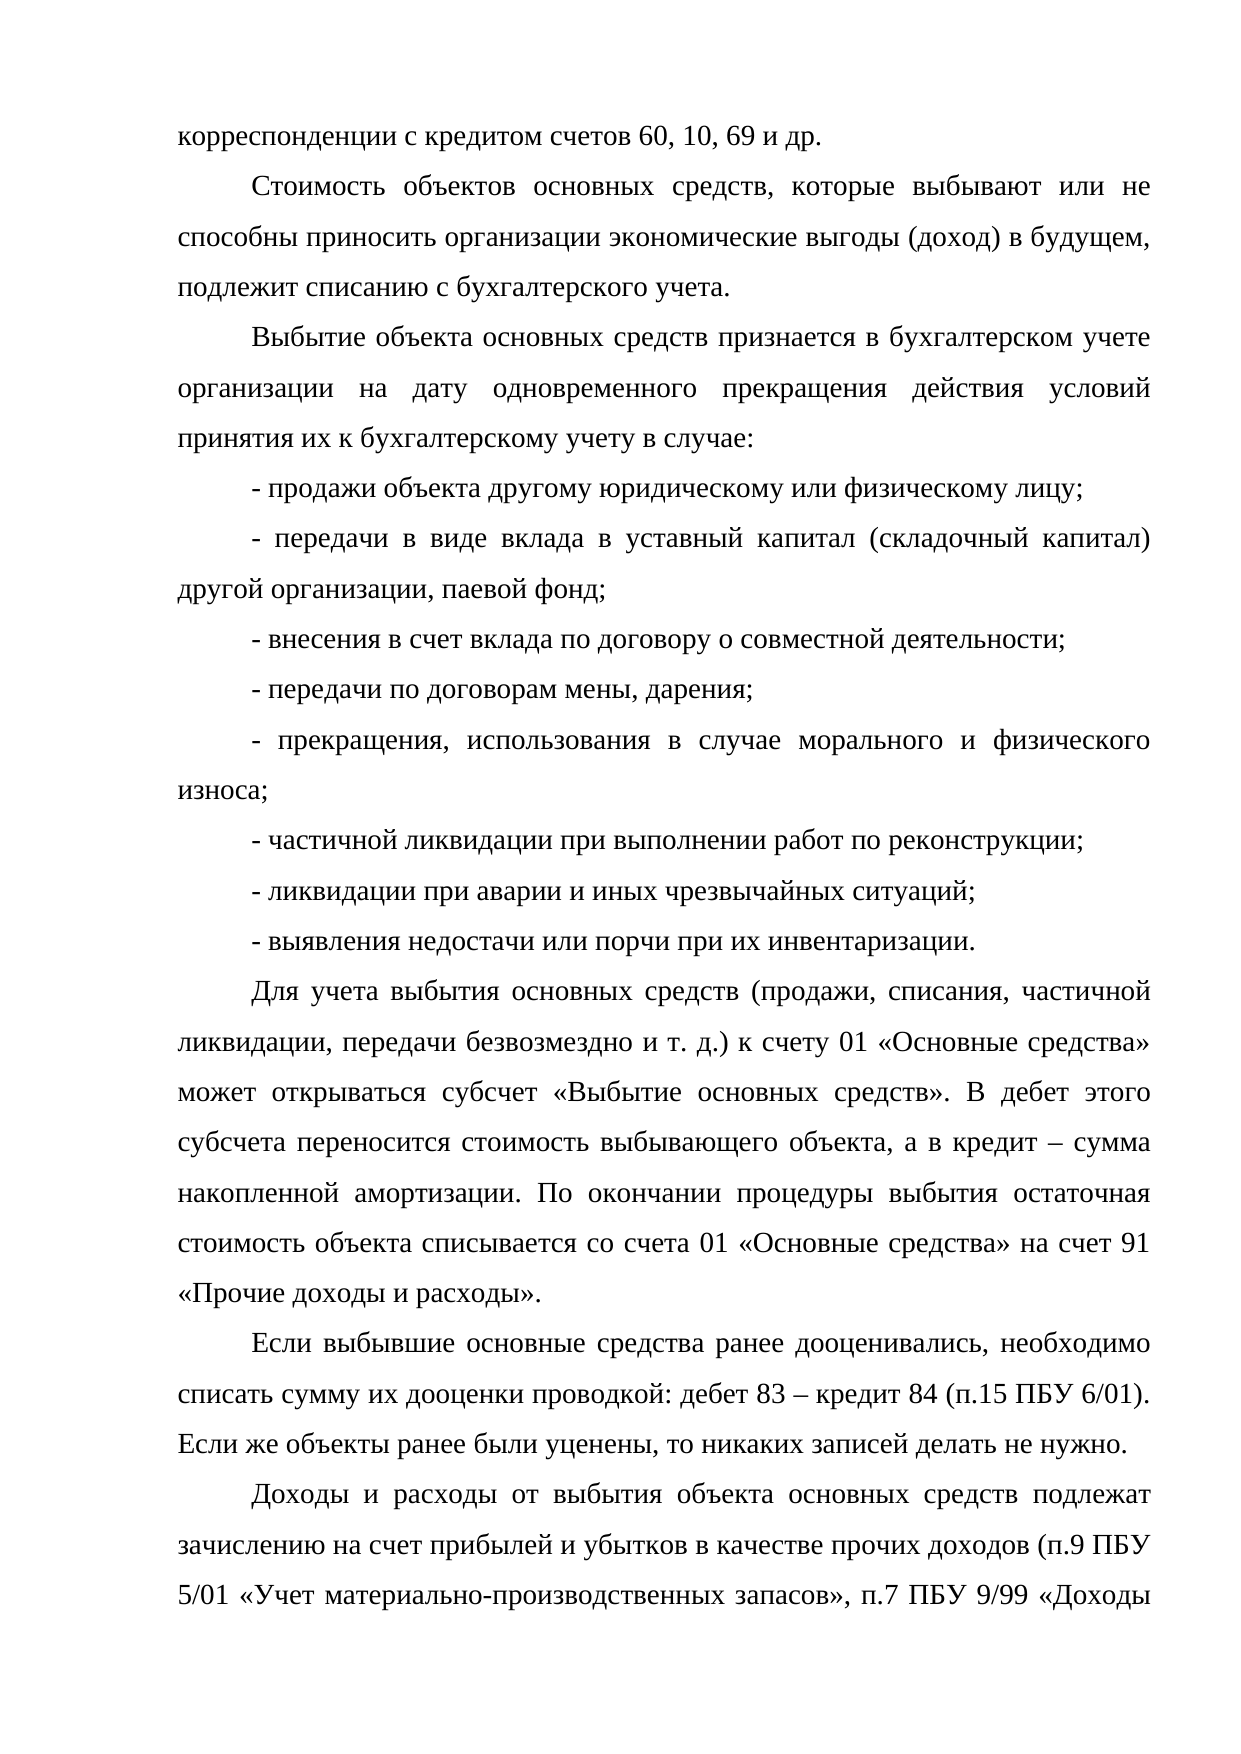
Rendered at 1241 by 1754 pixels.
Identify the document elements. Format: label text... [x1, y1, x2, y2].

text - выявления недостачи или порчи при их инвентаризации. [177, 923, 1152, 957]
text - передачи по договорам мены, дарения; [177, 672, 1152, 705]
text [177, 118, 1152, 152]
text - прекращения, использования в случае морального и физического износа; [177, 722, 1152, 806]
text - внесения в счет вклада по договору о совместной деятельности; [177, 621, 1152, 655]
text - частичной ликвидации при выполнении работ по реконструкции; [177, 822, 1152, 856]
text - продажи объекта другому юридическому или физическому лицу; [177, 470, 1152, 504]
text Выбытие объекта основных средств признается в бухгалтерском учете организации на дату одновременного прекращения действия условий принятия их к бухгалтерскому учету в случае: [177, 319, 1152, 453]
text Для учета выбытия основных средств (продажи, списания, частичной ликвидации, передачи безвозмездно и т. д.) к счету 01 «Основные средства» может открываться субсчет «Выбытие основных средств». В дебет этого субсчета переносится стоимость выбывающего объекта, а в кредит – сумма накопленной амортизации. По окончании процедуры выбытия остаточная стоимость объекта списывается со счета 01 «Основные средства» на счет 91 «Прочие доходы и расходы». [177, 973, 1152, 1309]
text - передачи в виде вклада в уставный капитал (складочный капитал) другой организации, паевой фонд; [177, 521, 1152, 604]
text Стоимость объектов основных средств, которые выбывают или не способны приносить организации экономические выгоды (доход) в будущем, подлежит списанию с бухгалтерского учета. [177, 168, 1152, 303]
text - ликвидации при аварии и иных чрезвычайных ситуаций; [177, 873, 1152, 906]
text Если выбывшие основные средства ранее дооценивались, необходимо списать сумму их дооценки проводкой: дебет 83 – кредит 84 (п.15 ПБУ 6/01). Если же объекты ранее были уценены, то никаких записей делать не нужно. [177, 1326, 1152, 1460]
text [177, 1477, 1152, 1611]
